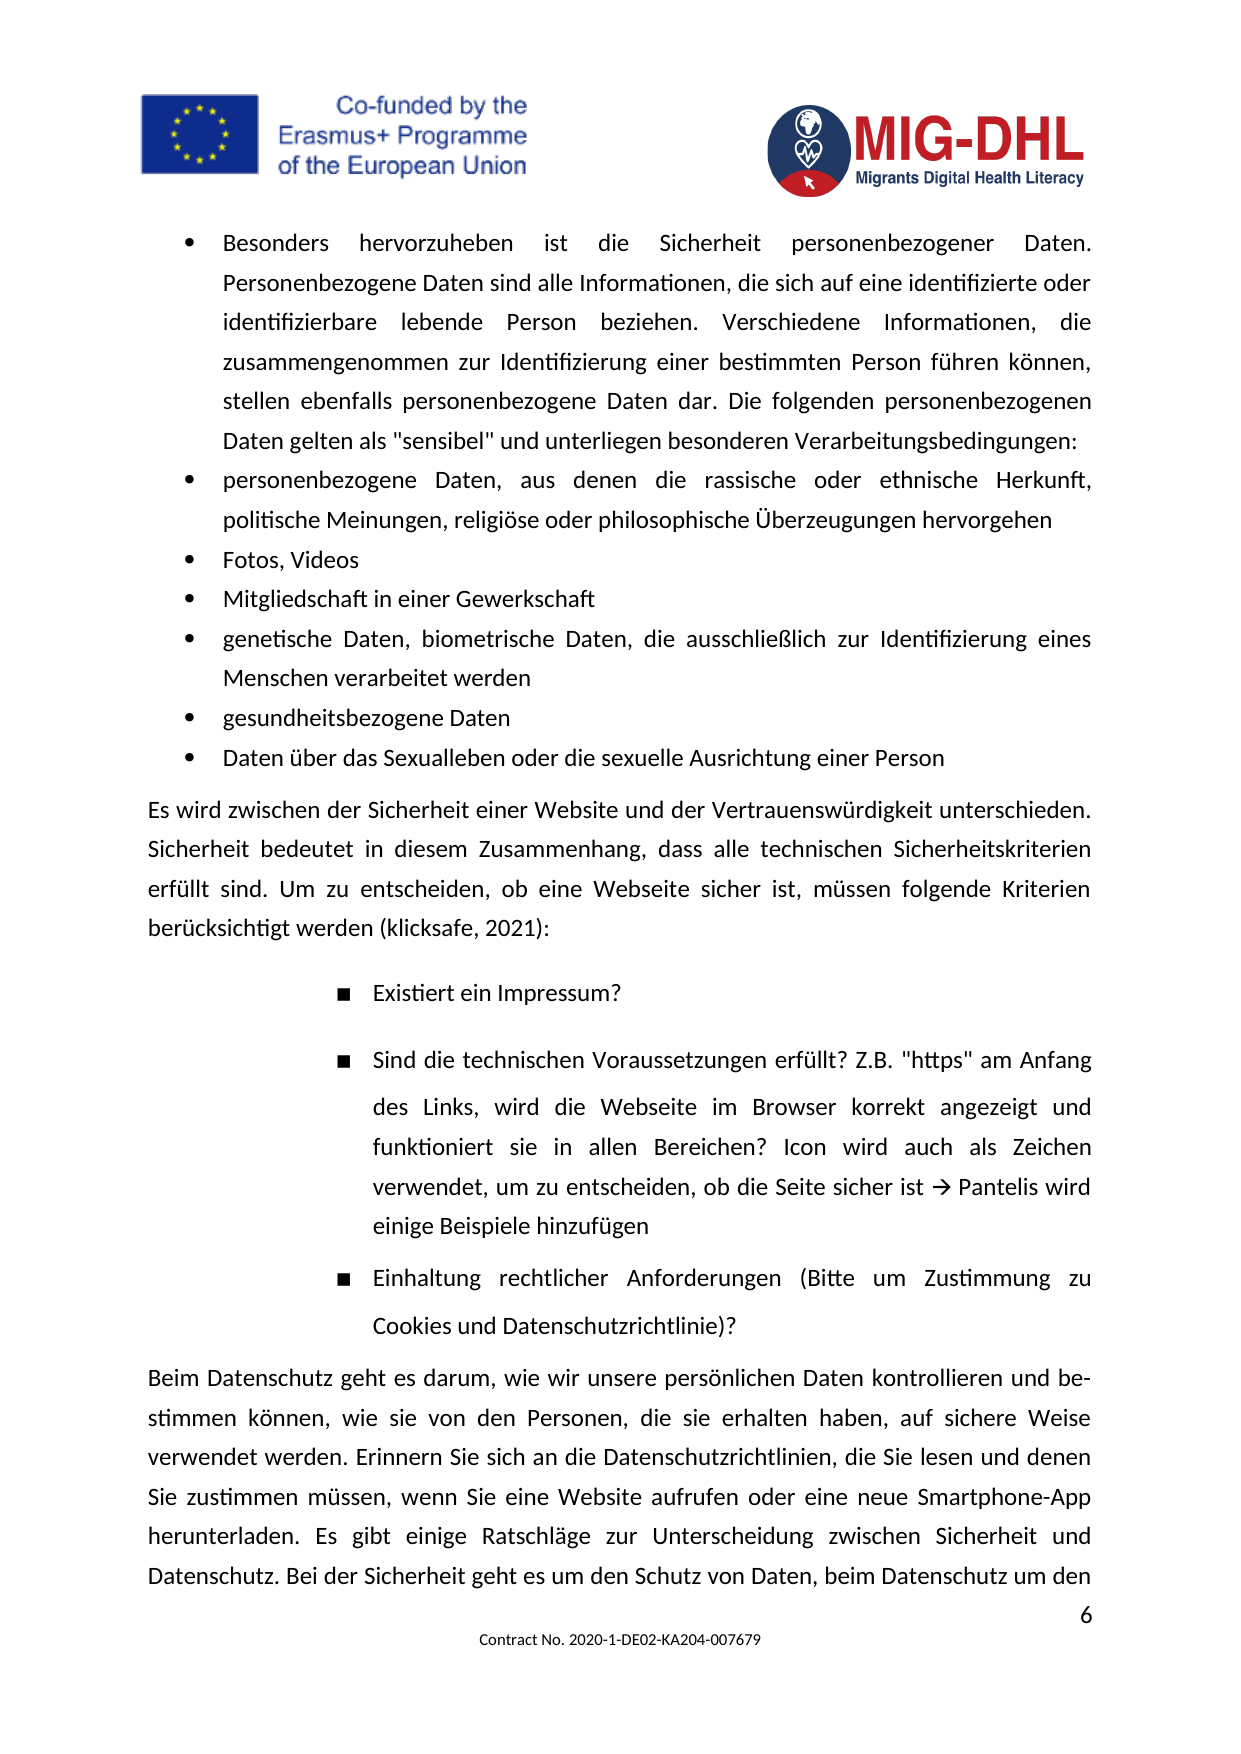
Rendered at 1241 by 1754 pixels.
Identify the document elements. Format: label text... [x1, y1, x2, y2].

list Fotos, Videos [185, 544, 1093, 574]
list Einhaltung rechtlicher Anforderungen (Bitte um Zustimmung zu Cookies und Datenschutzrichtlinie)? [335, 1250, 1093, 1341]
list Daten über das Sexualleben oder die sexuelle Ausrichtung einer Person [185, 742, 1093, 772]
list genetische Daten, biometrische Daten, die ausschließlich zur Identifizierung eines Menschen verarbeitet werden [185, 623, 1093, 693]
picture [767, 105, 1084, 197]
list Existiert ein Impressum? [335, 964, 1093, 1016]
list Sind die technischen Voraussetzungen erfüllt? Z.B. "https" am Anfang des Links, wird die Webseite im Browser korrekt angezeigt und funktioniert sie in allen Bereichen? Icon wird auch als Zeichen verwendet, um zu entscheiden, ob die Seite sicher ist 🡪 Pantelis wird einige Beispiele hinzufügen [335, 1031, 1093, 1241]
text Es wird zwischen der Sicherheit einer Website und der Vertrauenswürdigkeit unterschieden. Sicherheit bedeutet in diesem Zusammenhang, dass alle technischen Sicherheitskriterien erfüllt sind. Um zu entscheiden, ob eine Webseite sicher ist, müssen folgende Kriterien berücksichtigt werden (klicksafe, 2021): [148, 794, 1093, 943]
picture [118, 73, 547, 197]
list Mitgliedschaft in einer Gewerkschaft [185, 583, 1093, 614]
list gesundheitsbezogene Daten [185, 702, 1093, 733]
list personenbezogene Daten, aus denen die rassische oder ethnische Herkunft, politische Meinungen, religiöse oder philosophische Überzeugungen hervorgehen [185, 464, 1093, 535]
list Besonders hervorzuheben ist die Sicherheit personenbezogener Daten. Personenbezogene Daten sind alle Informationen, die sich auf eine identifizierte oder identifizierbare lebende Person beziehen. Verschiedene Informationen, die zusammengenommen zur Identifizierung einer bestimmten Person führen können, stellen ebenfalls personenbezogene Daten dar. Die folgenden personenbezogenen Daten gelten als "sensibel" und unterliegen besonderen Verarbeitungsbedingungen: [185, 227, 1093, 456]
